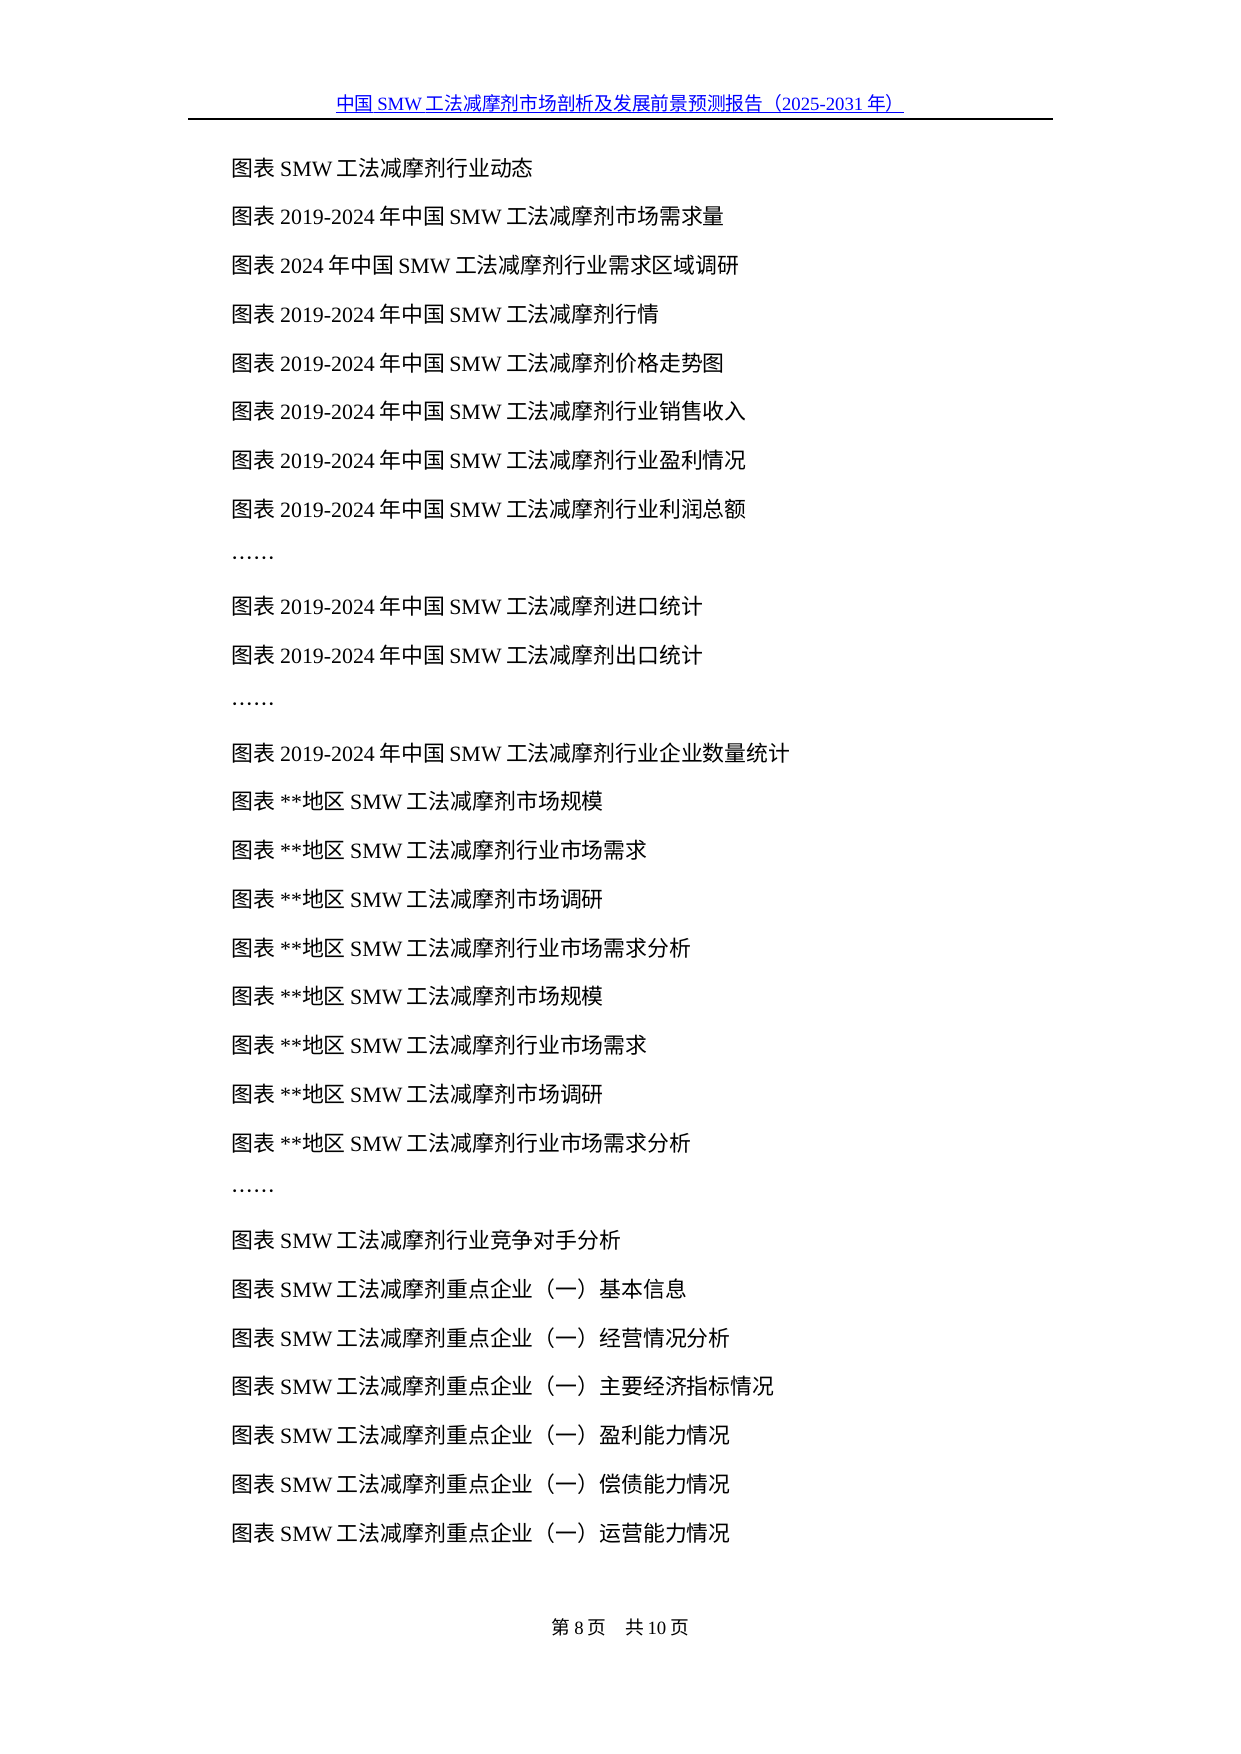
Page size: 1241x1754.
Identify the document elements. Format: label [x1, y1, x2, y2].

text [187, 150, 1053, 1548]
